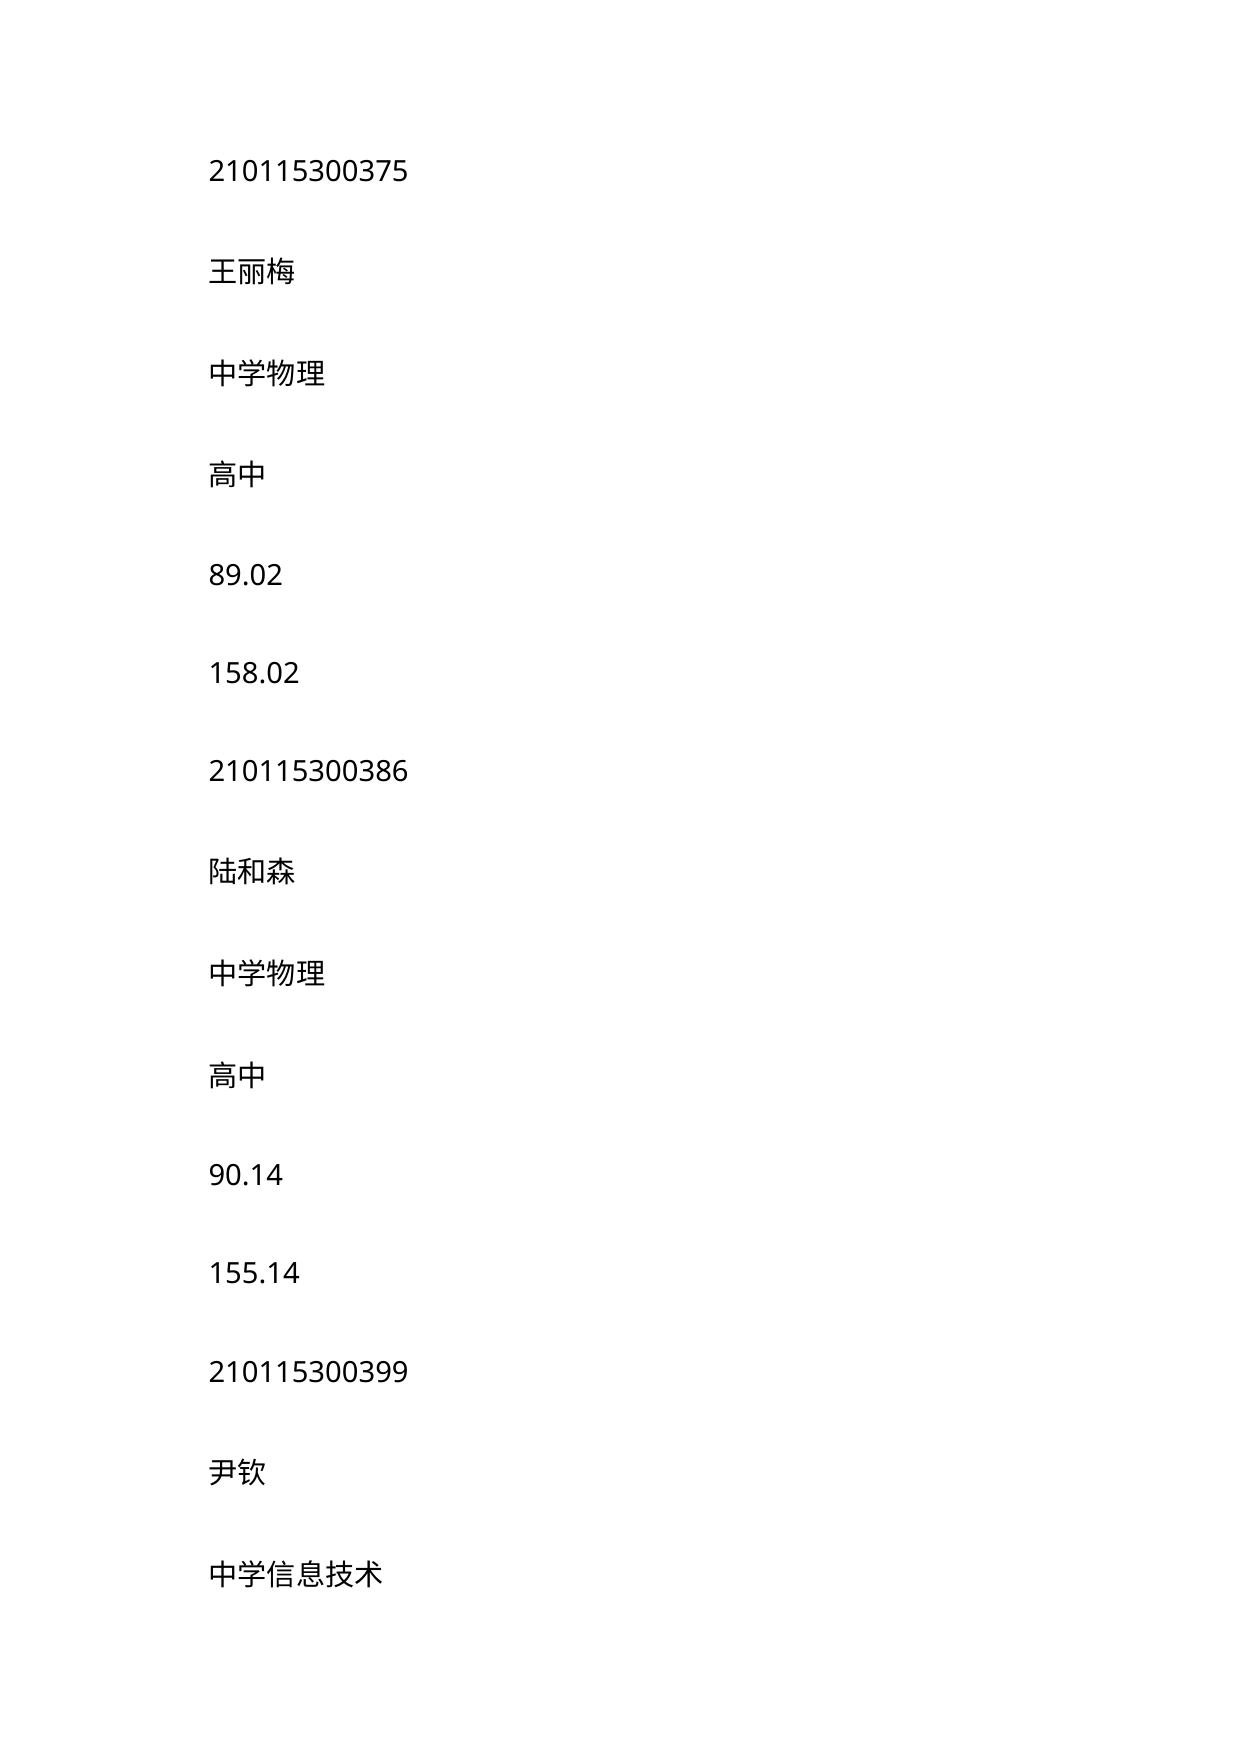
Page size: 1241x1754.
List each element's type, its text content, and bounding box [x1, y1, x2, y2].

text 王丽梅 [150, 248, 1090, 291]
text 158.02 [150, 652, 1090, 692]
text 中学信息技术 [150, 1551, 1090, 1594]
text 中学物理 [150, 350, 1090, 392]
text 陆和森 [150, 849, 1090, 891]
text 155.14 [150, 1253, 1090, 1292]
text 尹钦 [150, 1450, 1090, 1492]
text 210115300399 [150, 1351, 1090, 1391]
text 中学物理 [150, 951, 1090, 993]
text 高中 [150, 1053, 1090, 1095]
text 90.14 [150, 1154, 1090, 1194]
text 210115300386 [150, 751, 1090, 790]
text 89.02 [150, 554, 1090, 593]
text 210115300375 [150, 150, 1090, 190]
text 高中 [150, 452, 1090, 494]
